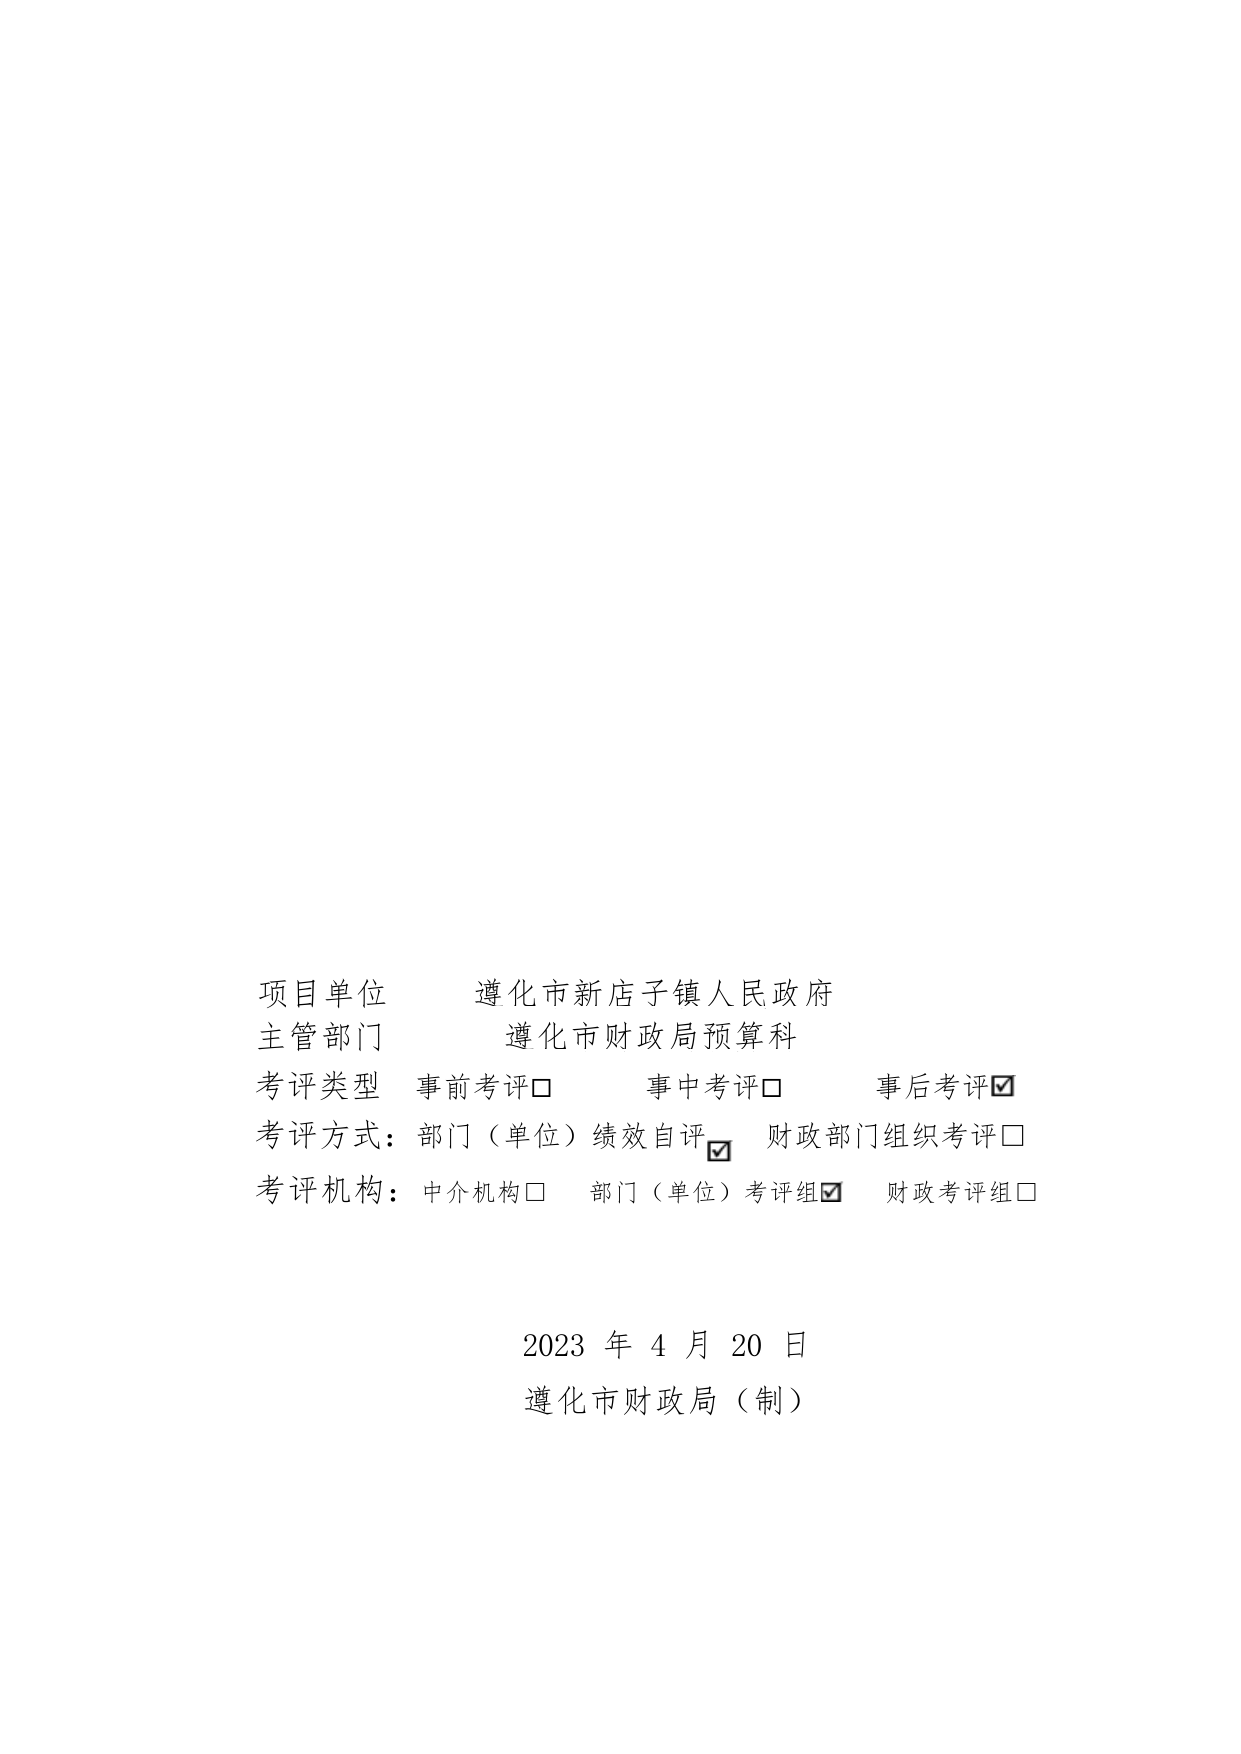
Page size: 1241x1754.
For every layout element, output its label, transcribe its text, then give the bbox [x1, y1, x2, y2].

text 2023 年 4 月 20 日 [522, 1330, 1054, 1384]
text 主管部门 遵化市财政局预算科 [254, 1020, 1054, 1055]
text 考评机构：中介机构□ 部门（单位）考评组 财政考评组□ [254, 1173, 1054, 1208]
text 遵化市财政局（制） [523, 1384, 1054, 1419]
text 项目单位 遵化市新店子镇人民政府 [256, 973, 1054, 1010]
text 考评方式：部门（单位）绩效自评 财政部门组织考评□ [254, 1119, 1054, 1173]
text 考评类型 事前考评 事中考评 事后考评 [254, 1069, 1054, 1105]
picture [706, 1140, 733, 1163]
picture [990, 1075, 1016, 1098]
picture [821, 1181, 844, 1202]
